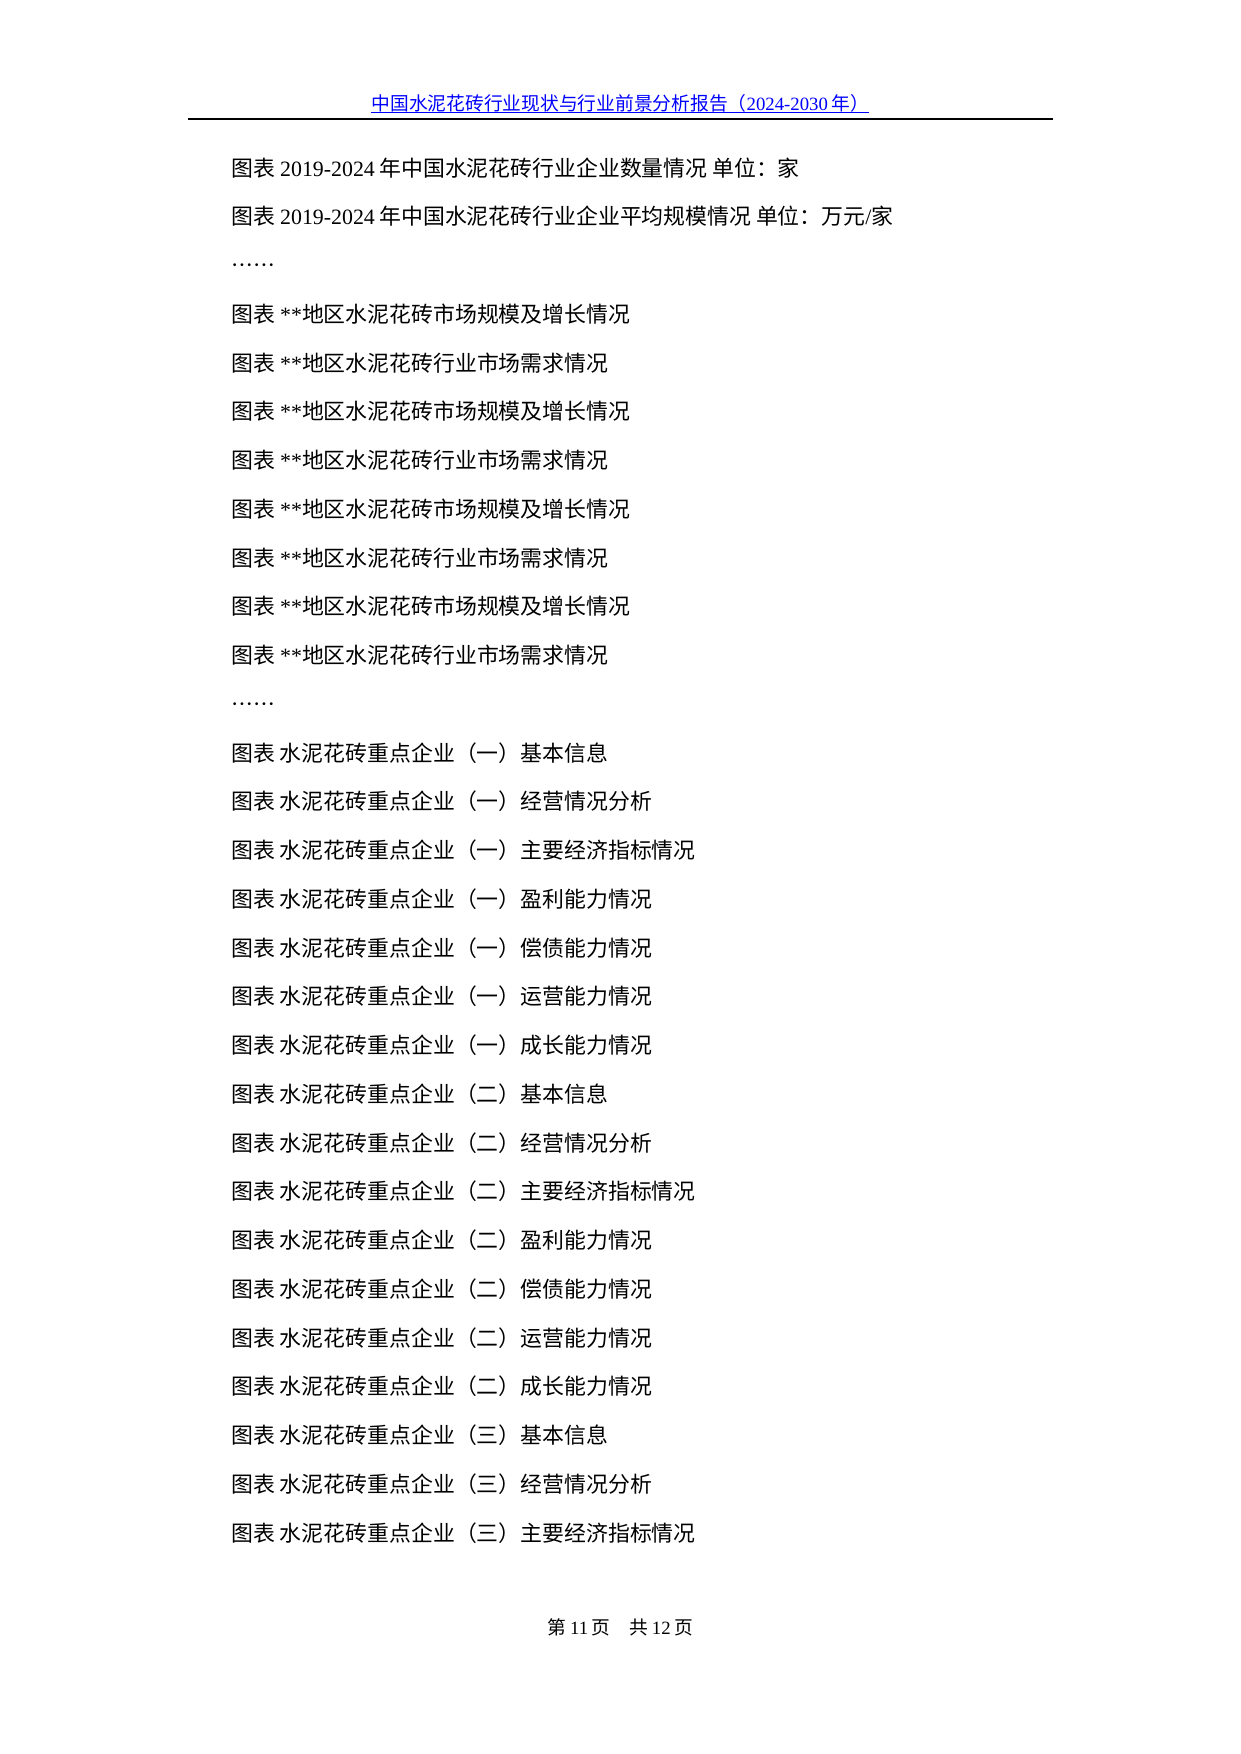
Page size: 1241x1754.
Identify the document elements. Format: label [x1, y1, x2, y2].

text [187, 150, 1053, 1548]
